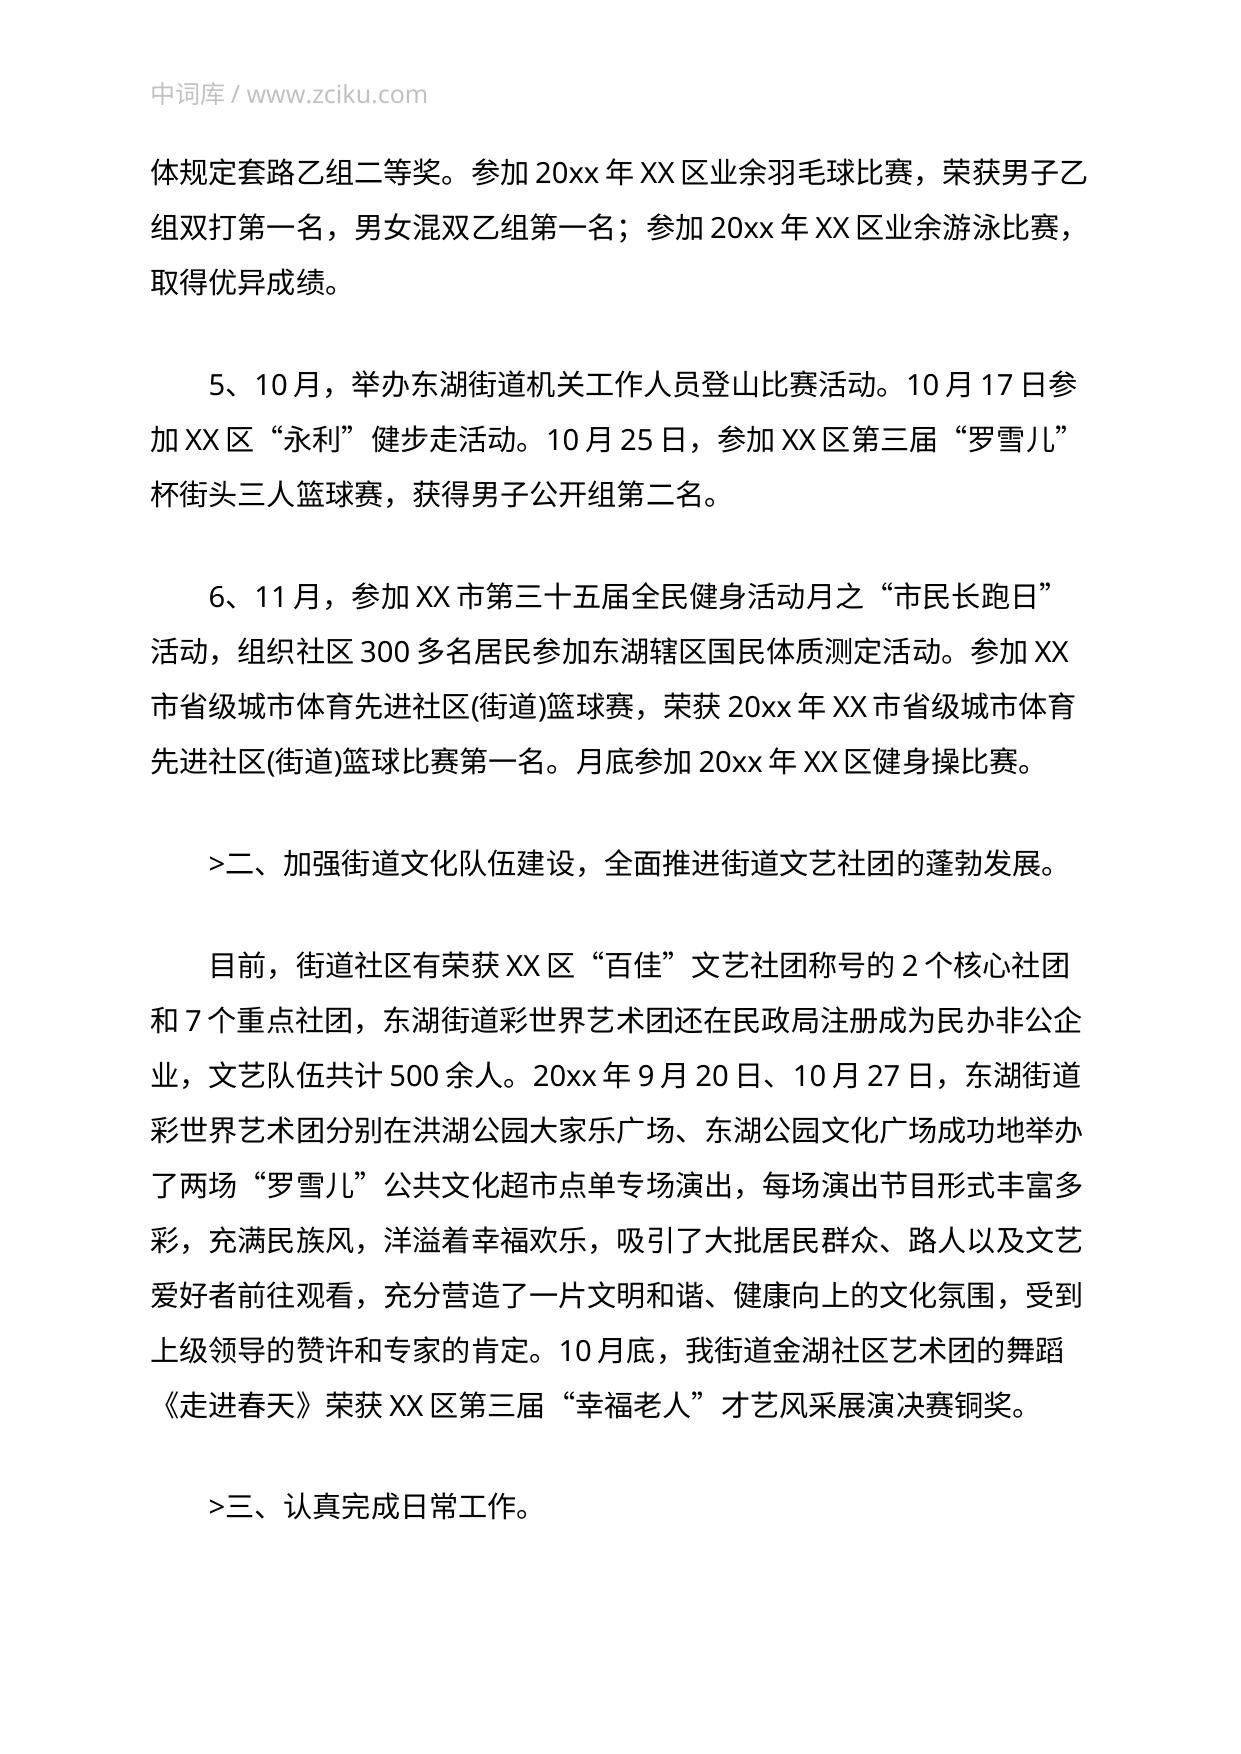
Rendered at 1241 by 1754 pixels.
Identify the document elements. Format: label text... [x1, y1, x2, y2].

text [150, 150, 1090, 302]
text >三、认真完成日常工作。 [150, 1484, 1090, 1526]
text >二、加强街道文化队伍建设，全面推进街道文艺社团的蓬勃发展。 [150, 841, 1090, 883]
text 6、11月，参加XX市第三十五届全民健身活动月之“市民长跑日”活动，组织社区300多名居民参加东湖辖区国民体质测定活动。参加XX市省级城市体育先进社区(街道)篮球赛，荣获20xx年XX市省级城市体育先进社区(街道)篮球比赛第一名。月底参加20xx年XX区健身操比赛。 [150, 573, 1090, 781]
text 目前，街道社区有荣获XX区“百佳”文艺社团称号的2个核心社团和7个重点社团，东湖街道彩世界艺术团还在民政局注册成为民办非公企业，文艺队伍共计500余人。20xx年9月20日、10月27日，东湖街道彩世界艺术团分别在洪湖公园大家乐广场、东湖公园文化广场成功地举办了两场“罗雪儿”公共文化超市点单专场演出，每场演出节目形式丰富多彩，充满民族风，洋溢着幸福欢乐，吸引了大批居民群众、路人以及文艺爱好者前往观看，充分营造了一片文明和谐、健康向上的文化氛围，受到上级领导的赞许和专家的肯定。10月底，我街道金湖社区艺术团的舞蹈《走进春天》荣获XX区第三届“幸福老人”才艺风采展演决赛铜奖。 [150, 942, 1090, 1424]
text 5、10月，举办东湖街道机关工作人员登山比赛活动。10月17日参加XX区“永利”健步走活动。10月25日，参加XX区第三届“罗雪儿”杯街头三人篮球赛，获得男子公开组第二名。 [150, 362, 1090, 514]
